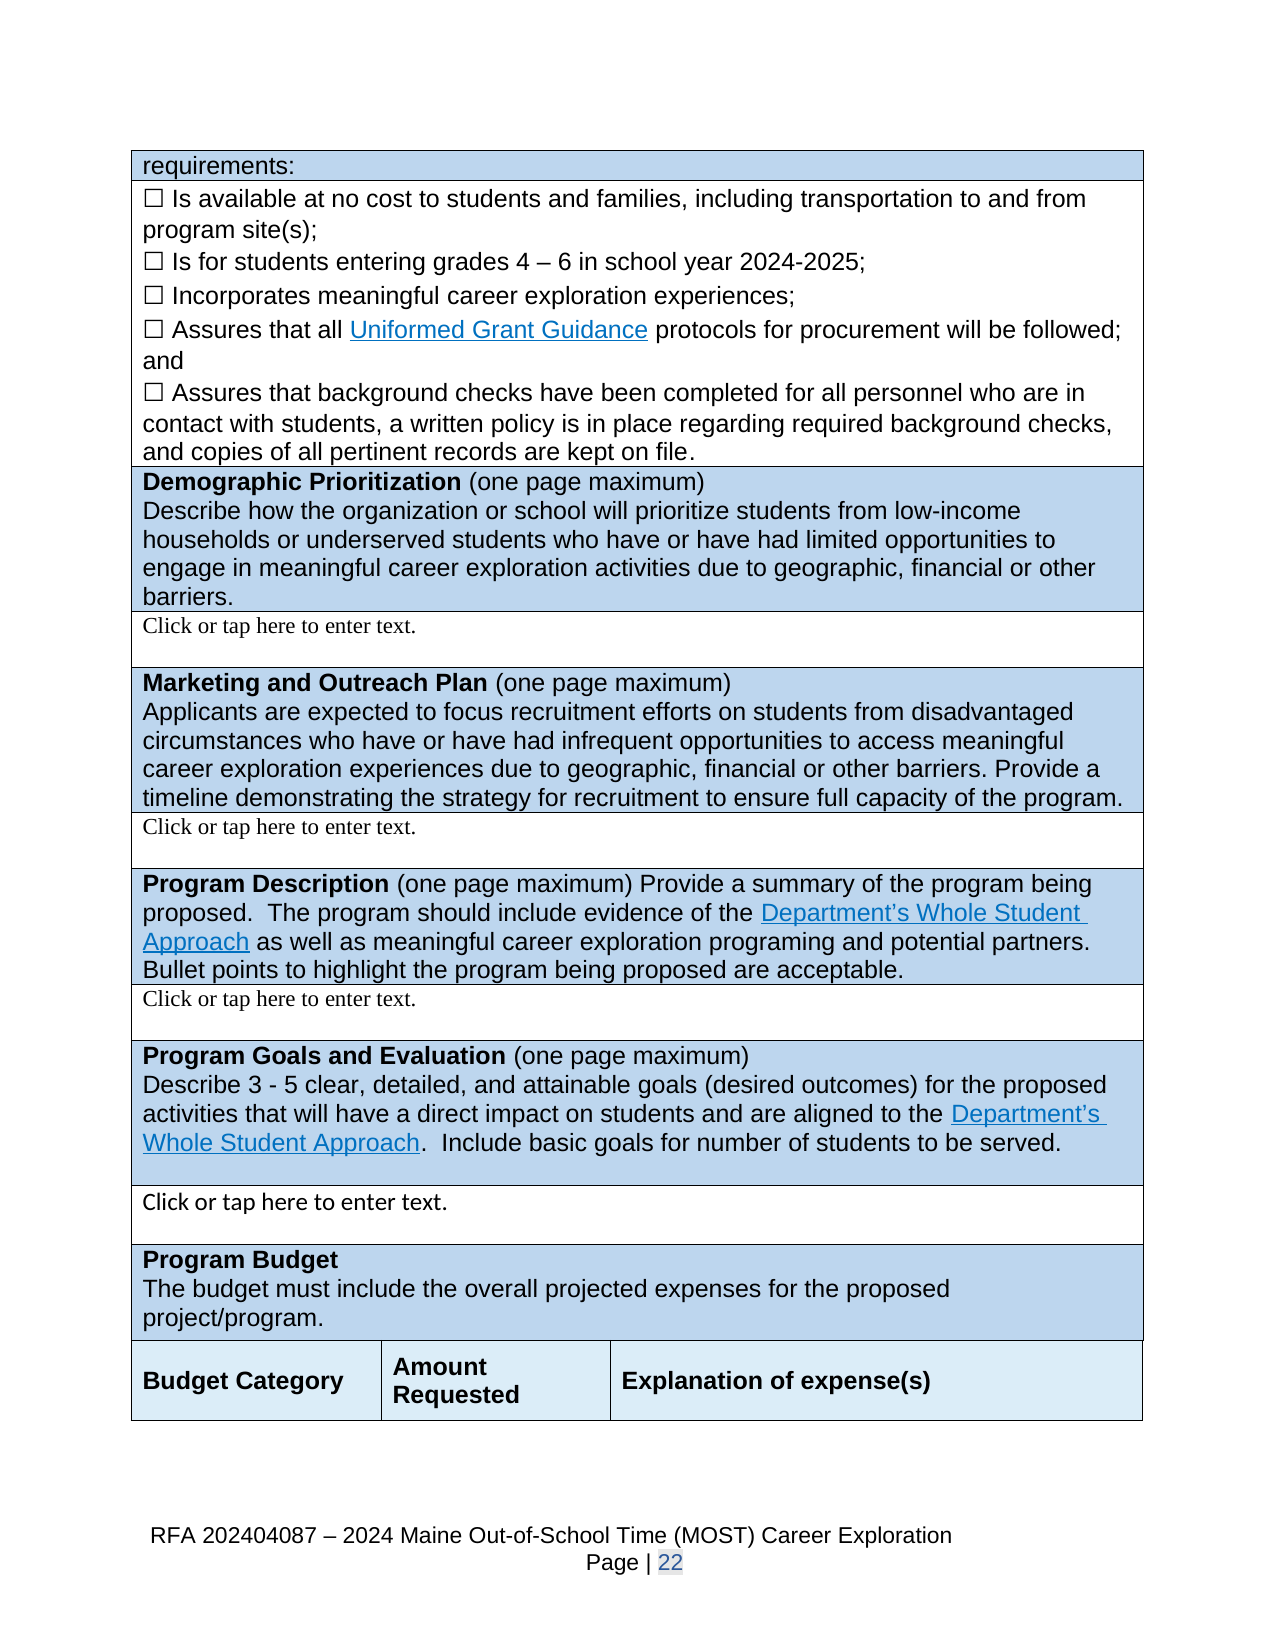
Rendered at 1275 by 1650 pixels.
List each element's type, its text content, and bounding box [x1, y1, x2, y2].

table_cell Marketing and Outreach Plan (one page maximum) Applicants are expected to focus recruitment efforts on students from disadvantaged circumstances who have or have had infrequent opportunities to access meaningful career exploration experiences due to geographic, financial or other barriers. Provide a timeline demonstrating the strategy for recruitment to ensure full capacity of the program. [132, 668, 1143, 812]
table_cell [132, 151, 1143, 180]
table_cell Amount Requested [382, 1341, 610, 1420]
table_cell Program Description (one page maximum) Provide a summary of the program being proposed. The program should include evidence of the Department’s Whole Student Approach as well as meaningful career exploration programing and potential partners. Bullet points to highlight the program being proposed are acceptable. [132, 869, 1143, 984]
table_cell [132, 985, 1143, 1040]
table_cell [132, 813, 1143, 868]
table_cell Budget Category [132, 1341, 381, 1420]
table_cell [132, 612, 1143, 667]
table_cell Explanation of expense(s) [611, 1341, 1142, 1420]
table_cell Demographic Prioritization (one page maximum) Describe how the organization or school will prioritize students from low-income households or underserved students who have or have had limited opportunities to engage in meaningful career exploration activities due to geographic, financial or other barriers. [132, 467, 1143, 611]
table_cell Program Budget The budget must include the overall projected expenses for the proposed project/program. [132, 1245, 1143, 1340]
table_cell Is available at no cost to students and families, including transportation to and from program site(s); Is for students entering grades 4 – 6 in school year 2024-2025; Incorporates meaningful career exploration experiences; Assures that all Uniformed Grant Guidance protocols for procurement will be followed; and Assures that background checks have been completed for all personnel who are in contact with students, a written policy is in place regarding required background checks, and copies of all pertinent records are kept on file. [132, 181, 1143, 466]
table_cell Program Goals and Evaluation (one page maximum) Describe 3 - 5 clear, detailed, and attainable goals (desired outcomes) for the proposed activities that will have a direct impact on students and are aligned to the Department’s Whole Student Approach. Include basic goals for number of students to be served. [132, 1041, 1143, 1185]
table_cell [132, 1186, 1143, 1244]
